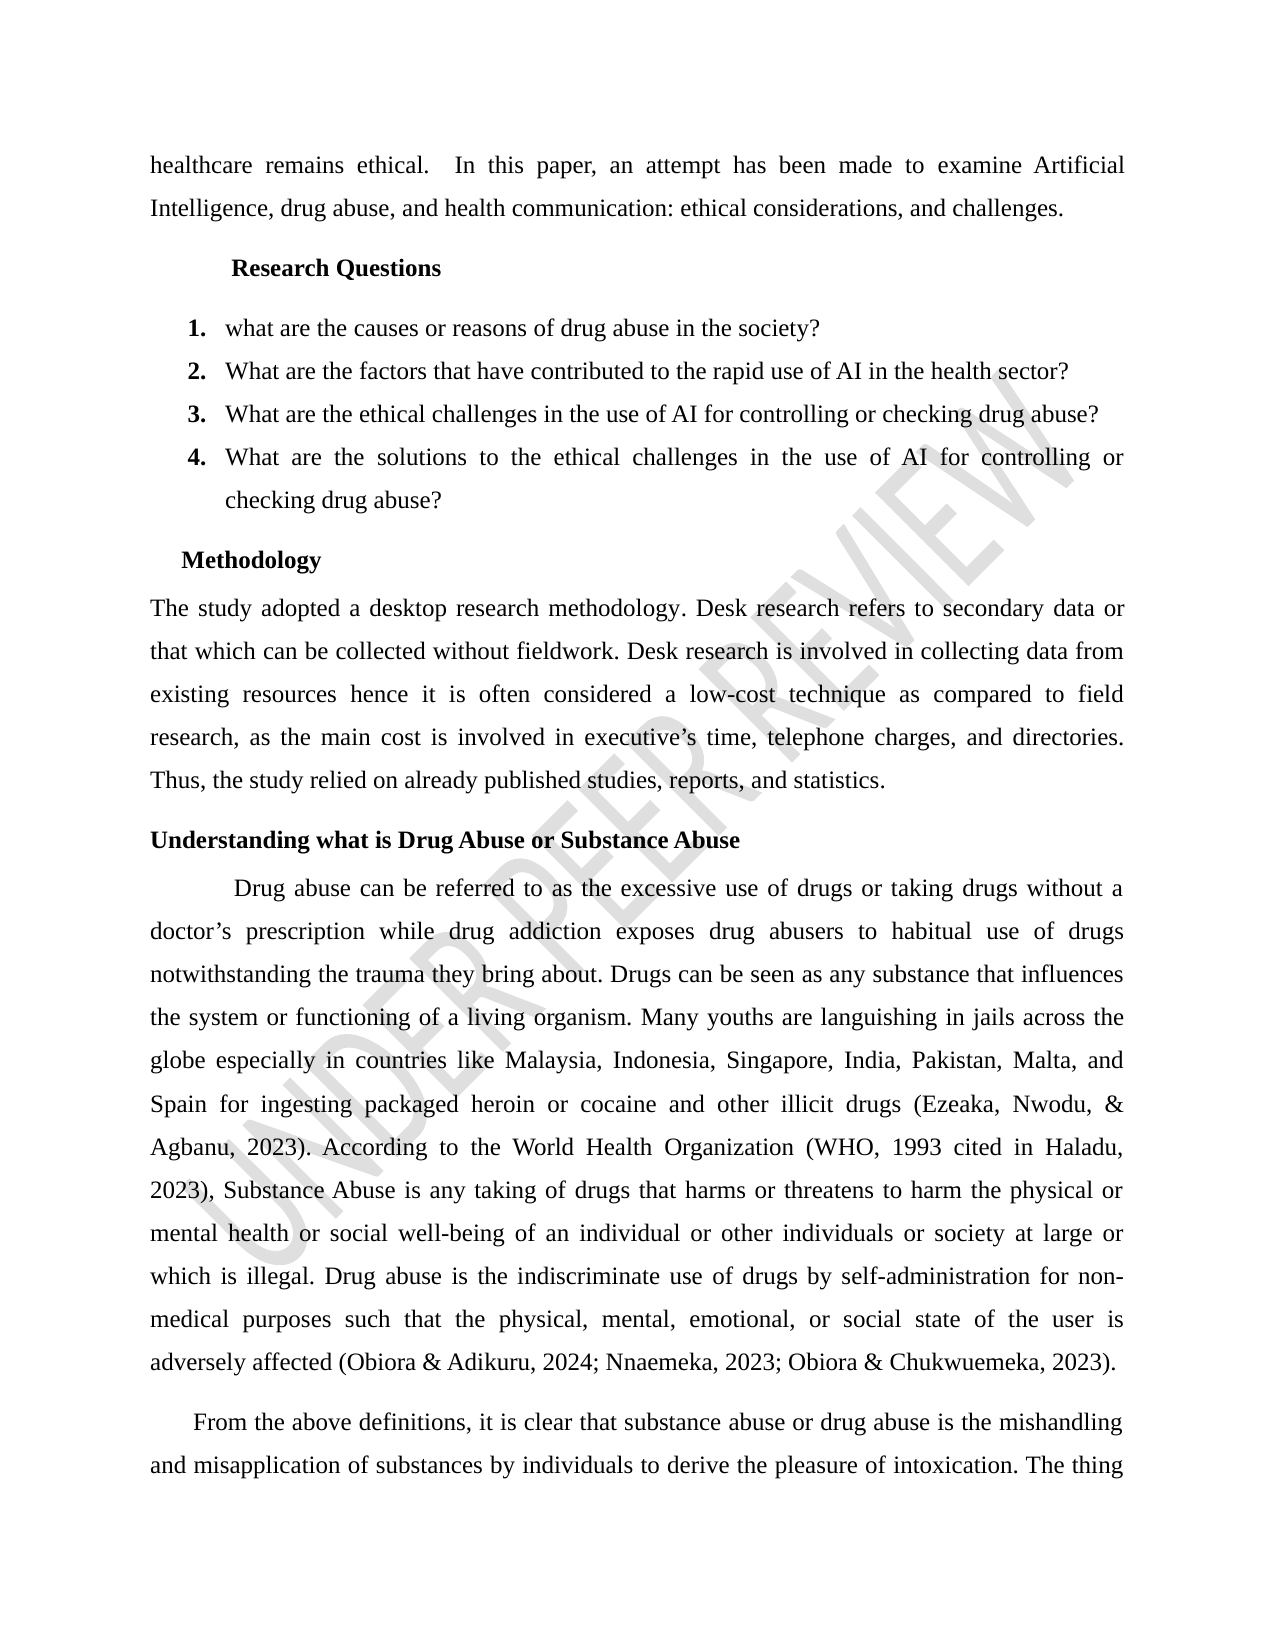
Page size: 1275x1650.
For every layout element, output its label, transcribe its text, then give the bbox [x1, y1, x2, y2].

list what are the causes or reasons of drug abuse in the society? [187, 313, 1125, 342]
list What are the factors that have contributed to the rapid use of AI in the health sector? [187, 356, 1125, 385]
list What are the solutions to the ethical challenges in the use of AI for controlling or checking drug abuse? [187, 442, 1125, 514]
text Methodology [150, 545, 1125, 574]
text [150, 150, 1125, 222]
text Drug abuse can be referred to as the excessive use of drugs or taking drugs without a doctor’s prescription while drug addiction exposes drug abusers to habitual use of drugs notwithstanding the trauma they bring about. Drugs can be seen as any substance that influences the system or functioning of a living organism. Many youths are languishing in jails across the globe especially in countries like Malaysia, Indonesia, Singapore, India, Pakistan, Malta, and Spain for ingesting packaged heroin or cocaine and other illicit drugs (Ezeaka, Nwodu, & Agbanu, 2023). According to the World Health Organization (WHO, 1993 cited in Haladu, 2023), Substance Abuse is any taking of drugs that harms or threatens to harm the physical or mental health or social well-being of an individual or other individuals or society at large or which is illegal. Drug abuse is the indiscriminate use of drugs by self-administration for non-medical purposes such that the physical, mental, emotional, or social state of the user is adversely affected (Obiora & Adikuru, 2024; Nnaemeka, 2023; Obiora & Chukwuemeka, 2023). [150, 873, 1125, 1376]
text Research Questions [150, 253, 1125, 282]
list What are the ethical challenges in the use of AI for controlling or checking drug abuse? [187, 399, 1125, 428]
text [150, 1407, 1125, 1479]
text Understanding what is Drug Abuse or Substance Abuse [150, 825, 1125, 854]
text The study adopted a desktop research methodology. Desk research refers to secondary data or that which can be collected without fieldwork. Desk research is involved in collecting data from existing resources hence it is often considered a low-cost technique as compared to field research, as the main cost is involved in executive’s time, telephone charges, and directories. Thus, the study relied on already published studies, reports, and statistics. [150, 593, 1125, 794]
